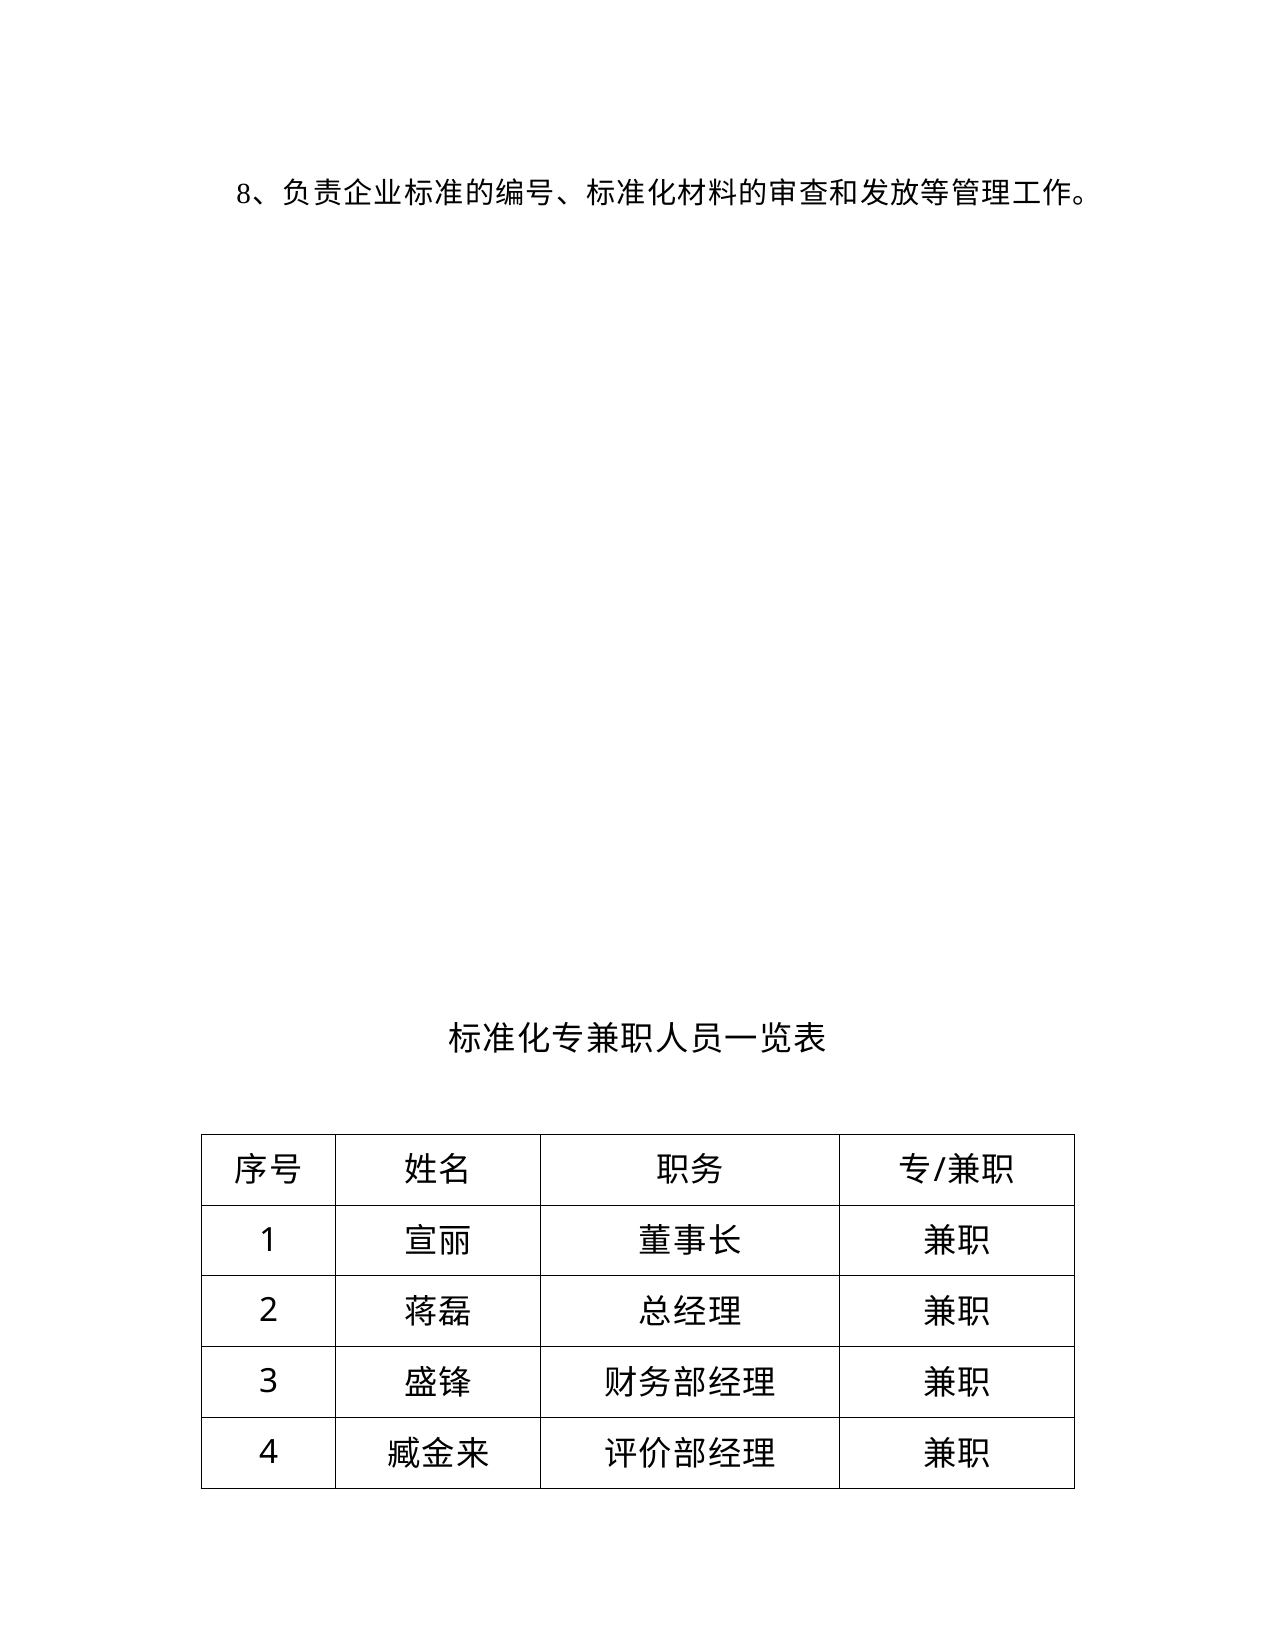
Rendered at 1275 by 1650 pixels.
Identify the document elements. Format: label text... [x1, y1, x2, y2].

table_cell 董事长 [541, 1206, 839, 1275]
table_cell 臧金来 [336, 1418, 540, 1488]
text 8、负责企业标准的编号、标准化材料的审查和发放等管理工作。 [187, 159, 1087, 224]
table_cell 兼职 [840, 1418, 1074, 1488]
table_cell 1 [202, 1206, 335, 1275]
table_cell 评价部经理 [541, 1418, 839, 1488]
table_header 专/兼职 [840, 1135, 1074, 1204]
table_cell 兼职 [840, 1276, 1074, 1346]
table_cell 3 [202, 1347, 335, 1417]
table_cell 总经理 [541, 1276, 839, 1346]
table_header 职务 [541, 1135, 839, 1204]
table_cell 2 [202, 1276, 335, 1346]
table_header 序号 [202, 1135, 335, 1204]
table_cell 财务部经理 [541, 1347, 839, 1417]
text 标准化专兼职人员一览表 [187, 1004, 1087, 1069]
table_cell 蒋磊 [336, 1276, 540, 1346]
table_cell 兼职 [840, 1347, 1074, 1417]
table_header 姓名 [336, 1135, 540, 1204]
table_cell 兼职 [840, 1206, 1074, 1275]
table_cell 盛锋 [336, 1347, 540, 1417]
table_cell 4 [202, 1418, 335, 1488]
table_cell 宣丽 [336, 1206, 540, 1275]
